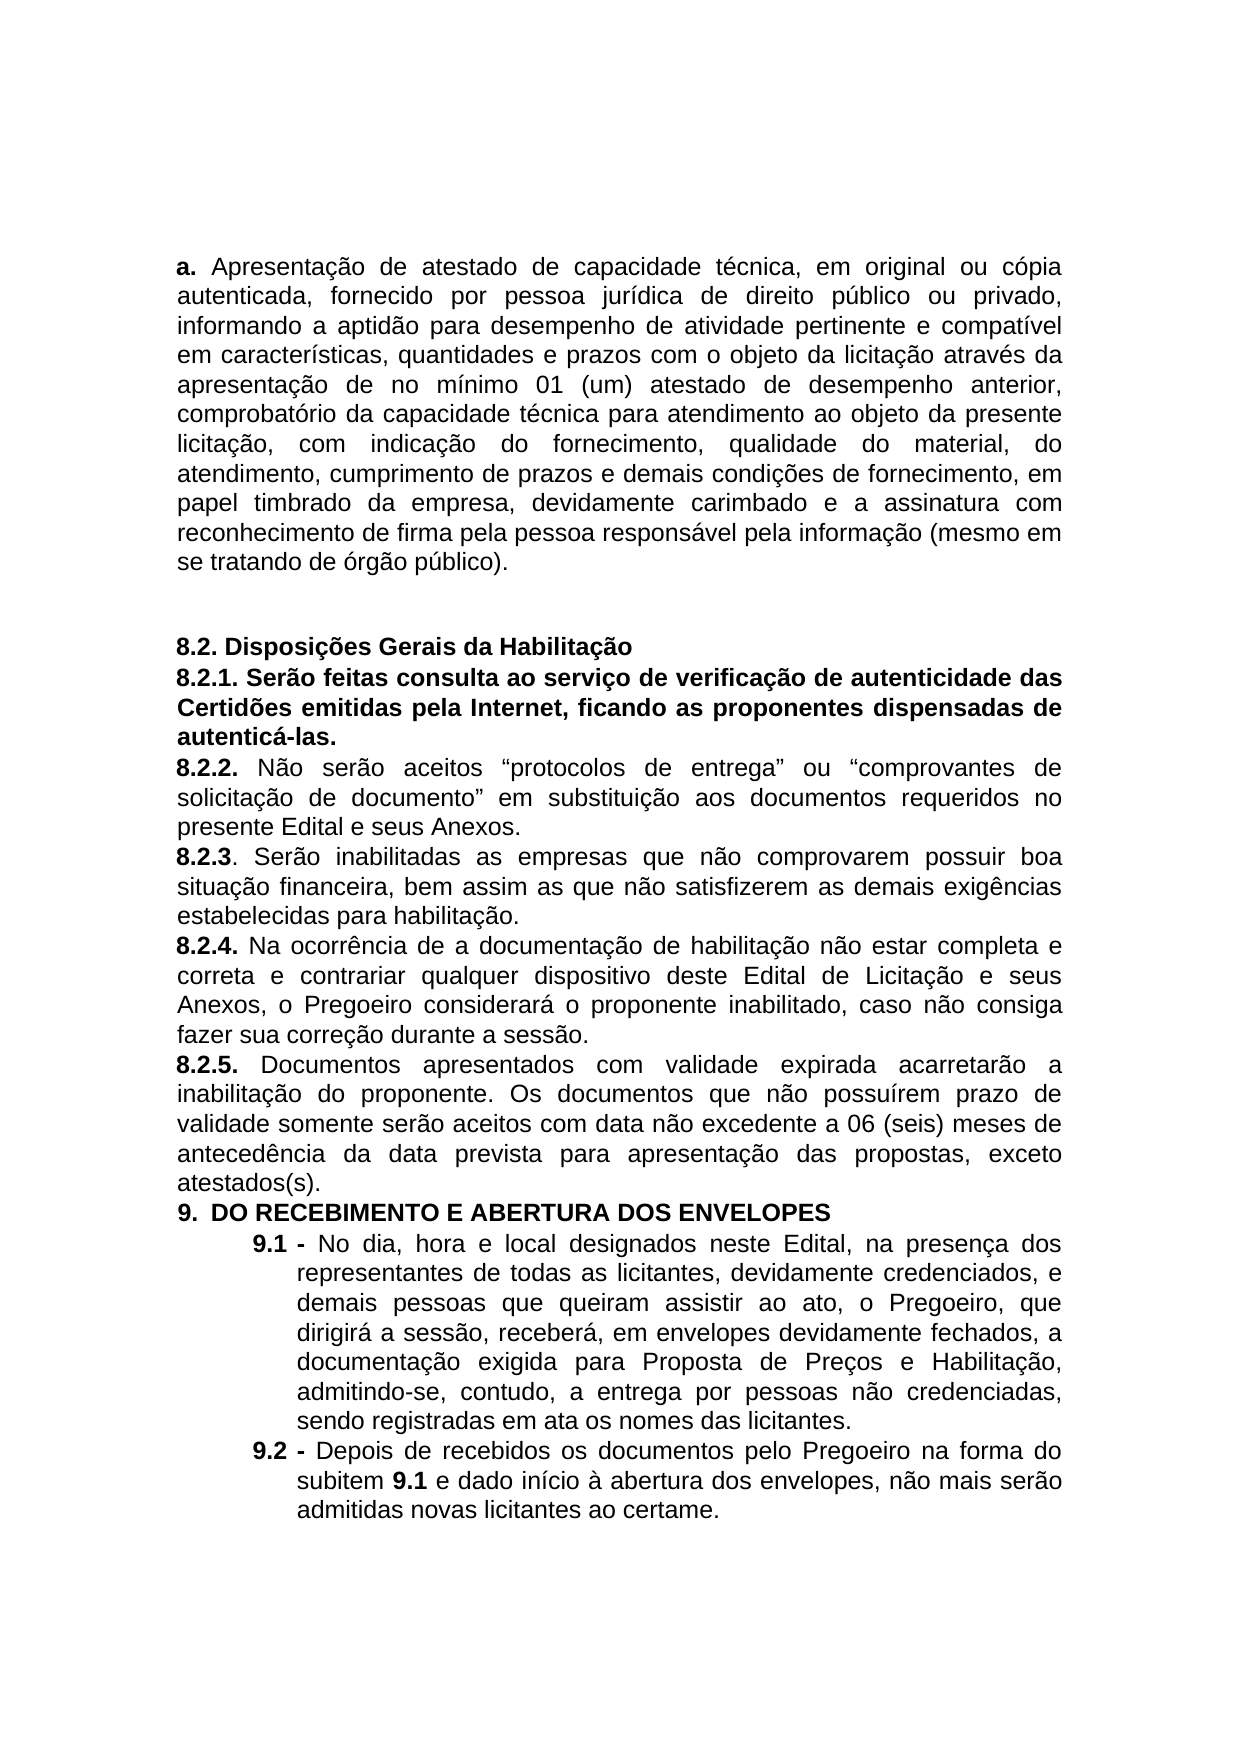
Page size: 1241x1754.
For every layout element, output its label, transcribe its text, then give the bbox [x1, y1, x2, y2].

list - No dia, hora e local designados neste Edital, na presença dos representantes de todas as licitantes, devidamente credenciados, e demais pessoas que queiram assistir ao ato, o Pregoeiro, que dirigirá a sessão, receberá, em envelopes devidamente fechados, a documentação exigida para Proposta de Preços e Habilitação, admitindo-se, contudo, a entrega por pessoas não credenciadas, sendo registradas em ata os nomes das licitantes. [252, 1229, 1063, 1435]
text 8.2.1. Serão feitas consulta ao serviço de verificação de autenticidade das Certidões emitidas pela Internet, ficando as proponentes dispensadas de autenticá-las. [176, 663, 1064, 751]
text 8.2. Disposições Gerais da Habilitação [176, 632, 1064, 661]
text 8.2.3. Serão inabilitadas as empresas que não comprovarem possuir boa situação financeira, bem assim as que não satisfizerem as demais exigências estabelecidas para habilitação. [176, 842, 1063, 930]
list DO RECEBIMENTO E ABERTURA DOS ENVELOPES [177, 1198, 1064, 1227]
text 8.2.4. Na ocorrência de a documentação de habilitação não estar completa e correta e contrariar qualquer dispositivo deste Edital de Licitação e seus Anexos, o Pregoeiro considerará o proponente inabilitado, caso não consiga fazer sua correção durante a sessão. [176, 931, 1063, 1049]
text 8.2.5. Documentos apresentados com validade expirada acarretarão a inabilitação do proponente. Os documentos que não possuírem prazo de validade somente serão aceitos com data não excedente a 06 (seis) meses de antecedência da data prevista para apresentação das propostas, exceto atestados(s). [176, 1050, 1063, 1197]
text 8.2.2. Não serão aceitos “protocolos de entrega” ou “comprovantes de solicitação de documento” em substituição aos documentos requeridos no presente Edital e seus Anexos. [176, 753, 1063, 841]
text a. Apresentação de atestado de capacidade técnica, em original ou cópia autenticada, fornecido por pessoa jurídica de direito público ou privado, informando a aptidão para desempenho de atividade pertinente e compatível em características, quantidades e prazos com o objeto da licitação através da apresentação de no mínimo 01 (um) atestado de desempenho anterior, comprobatório da capacidade técnica para atendimento ao objeto da presente licitação, com indicação do fornecimento, qualidade do material, do atendimento, cumprimento de prazos e demais condições de fornecimento, em papel timbrado da empresa, devidamente carimbado e a assinatura com reconhecimento de firma pela pessoa responsável pela informação (mesmo em se tratando de órgão público). [176, 252, 1063, 576]
list - Depois de recebidos os documentos pelo Pregoeiro na forma do subitem 9.1 e dado início à abertura dos envelopes, não mais serão admitidas novas licitantes ao certame. [252, 1436, 1063, 1524]
